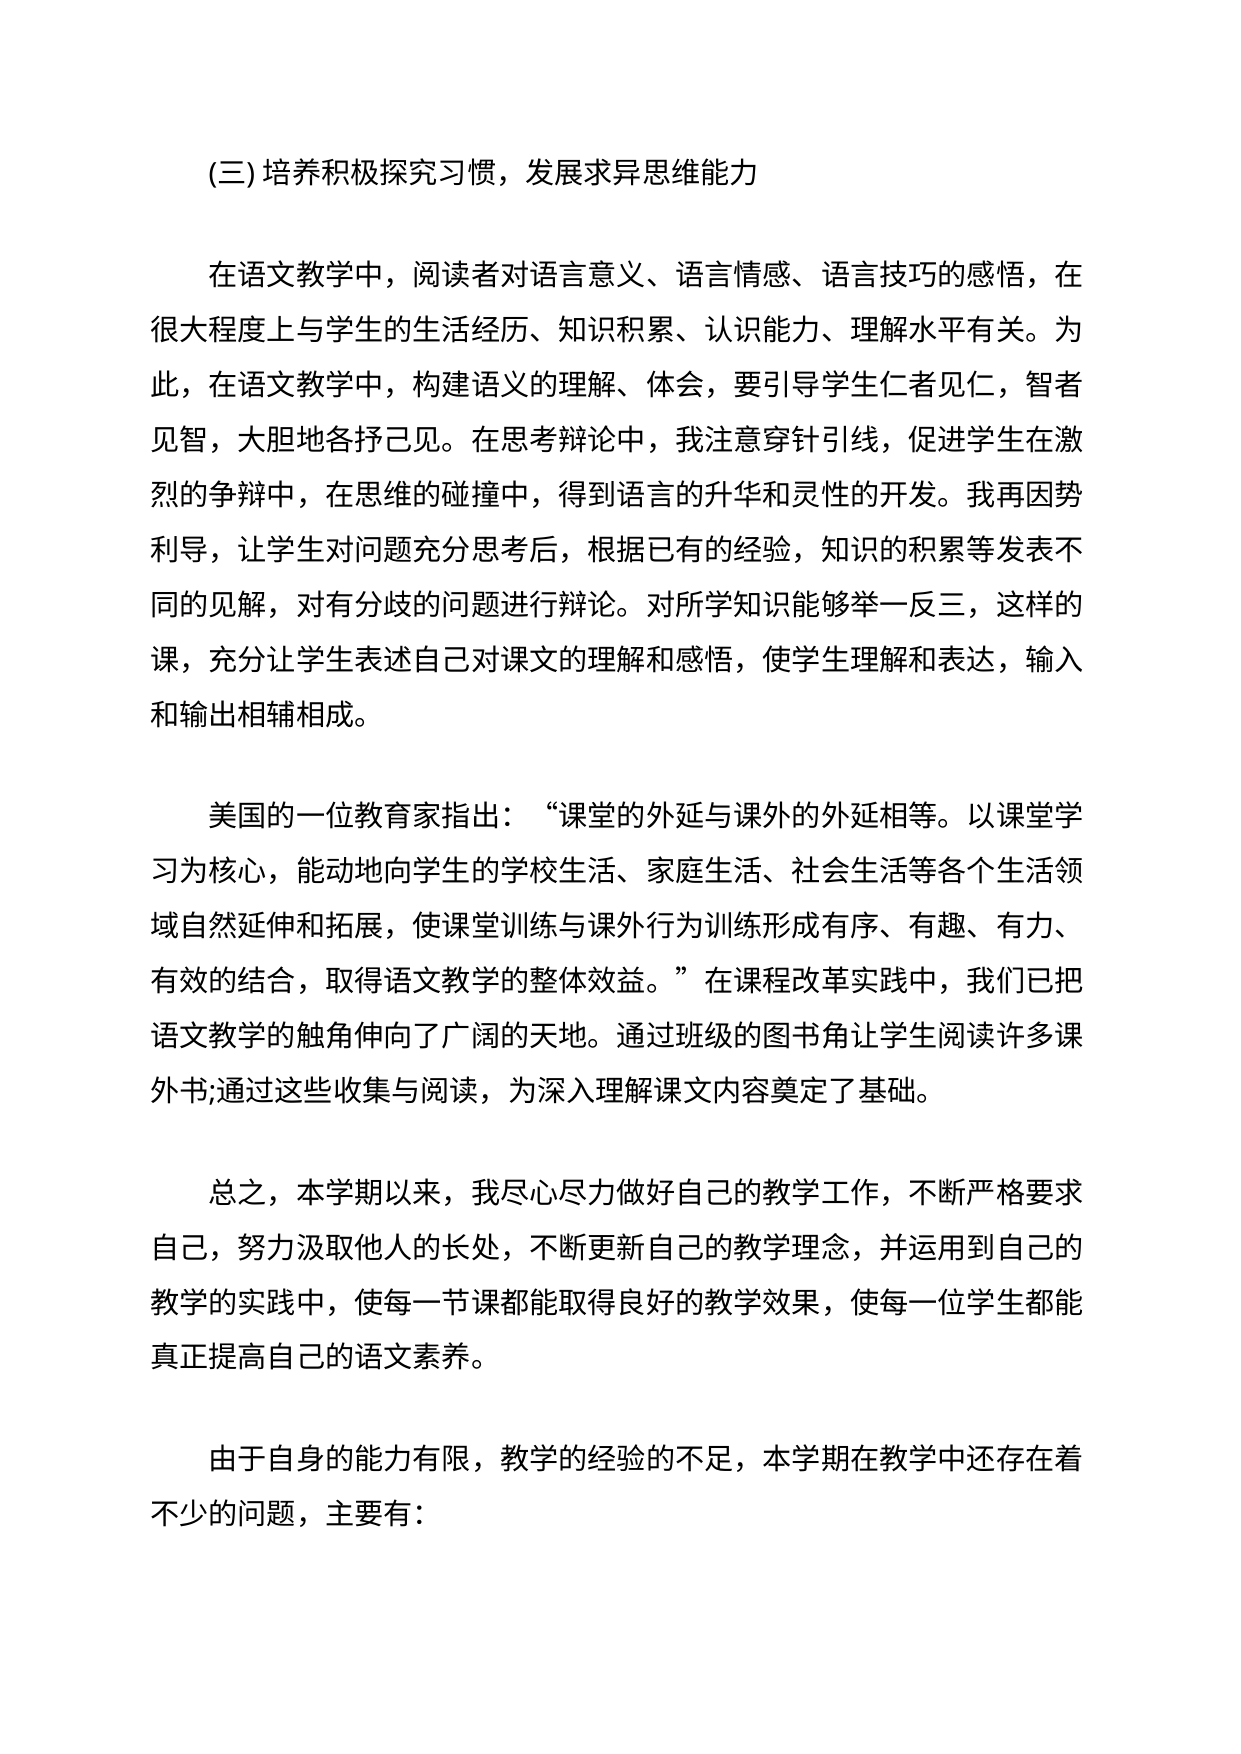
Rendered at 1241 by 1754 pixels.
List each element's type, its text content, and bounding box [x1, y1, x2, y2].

text 美国的一位教育家指出：“课堂的外延与课外的外延相等。以课堂学习为核心，能动地向学生的学校生活、家庭生活、社会生活等各个生活领域自然延伸和拓展，使课堂训练与课外行为训练形成有序、有趣、有力、有效的结合，取得语文教学的整体效益。”在课程改革实践中，我们已把语文教学的触角伸向了广阔的天地。通过班级的图书角让学生阅读许多课外书;通过这些收集与阅读，为深入理解课文内容奠定了基础。 [150, 793, 1090, 1110]
text 总之，本学期以来，我尽心尽力做好自己的教学工作，不断严格要求自己，努力汲取他人的长处，不断更新自己的教学理念，并运用到自己的教学的实践中，使每一节课都能取得良好的教学效果，使每一位学生都能真正提高自己的语文素养。 [150, 1169, 1090, 1376]
text (三) 培养积极探究习惯，发展求异思维能力 [150, 150, 1090, 192]
text 由于自身的能力有限，教学的经验的不足，本学期在教学中还存在着不少的问题，主要有： [150, 1436, 1090, 1533]
text 在语文教学中，阅读者对语言意义、语言情感、语言技巧的感悟，在很大程度上与学生的生活经历、知识积累、认识能力、理解水平有关。为此，在语文教学中，构建语义的理解、体会，要引导学生仁者见仁，智者见智，大胆地各抒己见。在思考辩论中，我注意穿针引线，促进学生在激烈的争辩中，在思维的碰撞中，得到语言的升华和灵性的开发。我再因势利导，让学生对问题充分思考后，根据已有的经验，知识的积累等发表不同的见解，对有分歧的问题进行辩论。对所学知识能够举一反三，这样的课，充分让学生表述自己对课文的理解和感悟，使学生理解和表达，输入和输出相辅相成。 [150, 252, 1090, 733]
